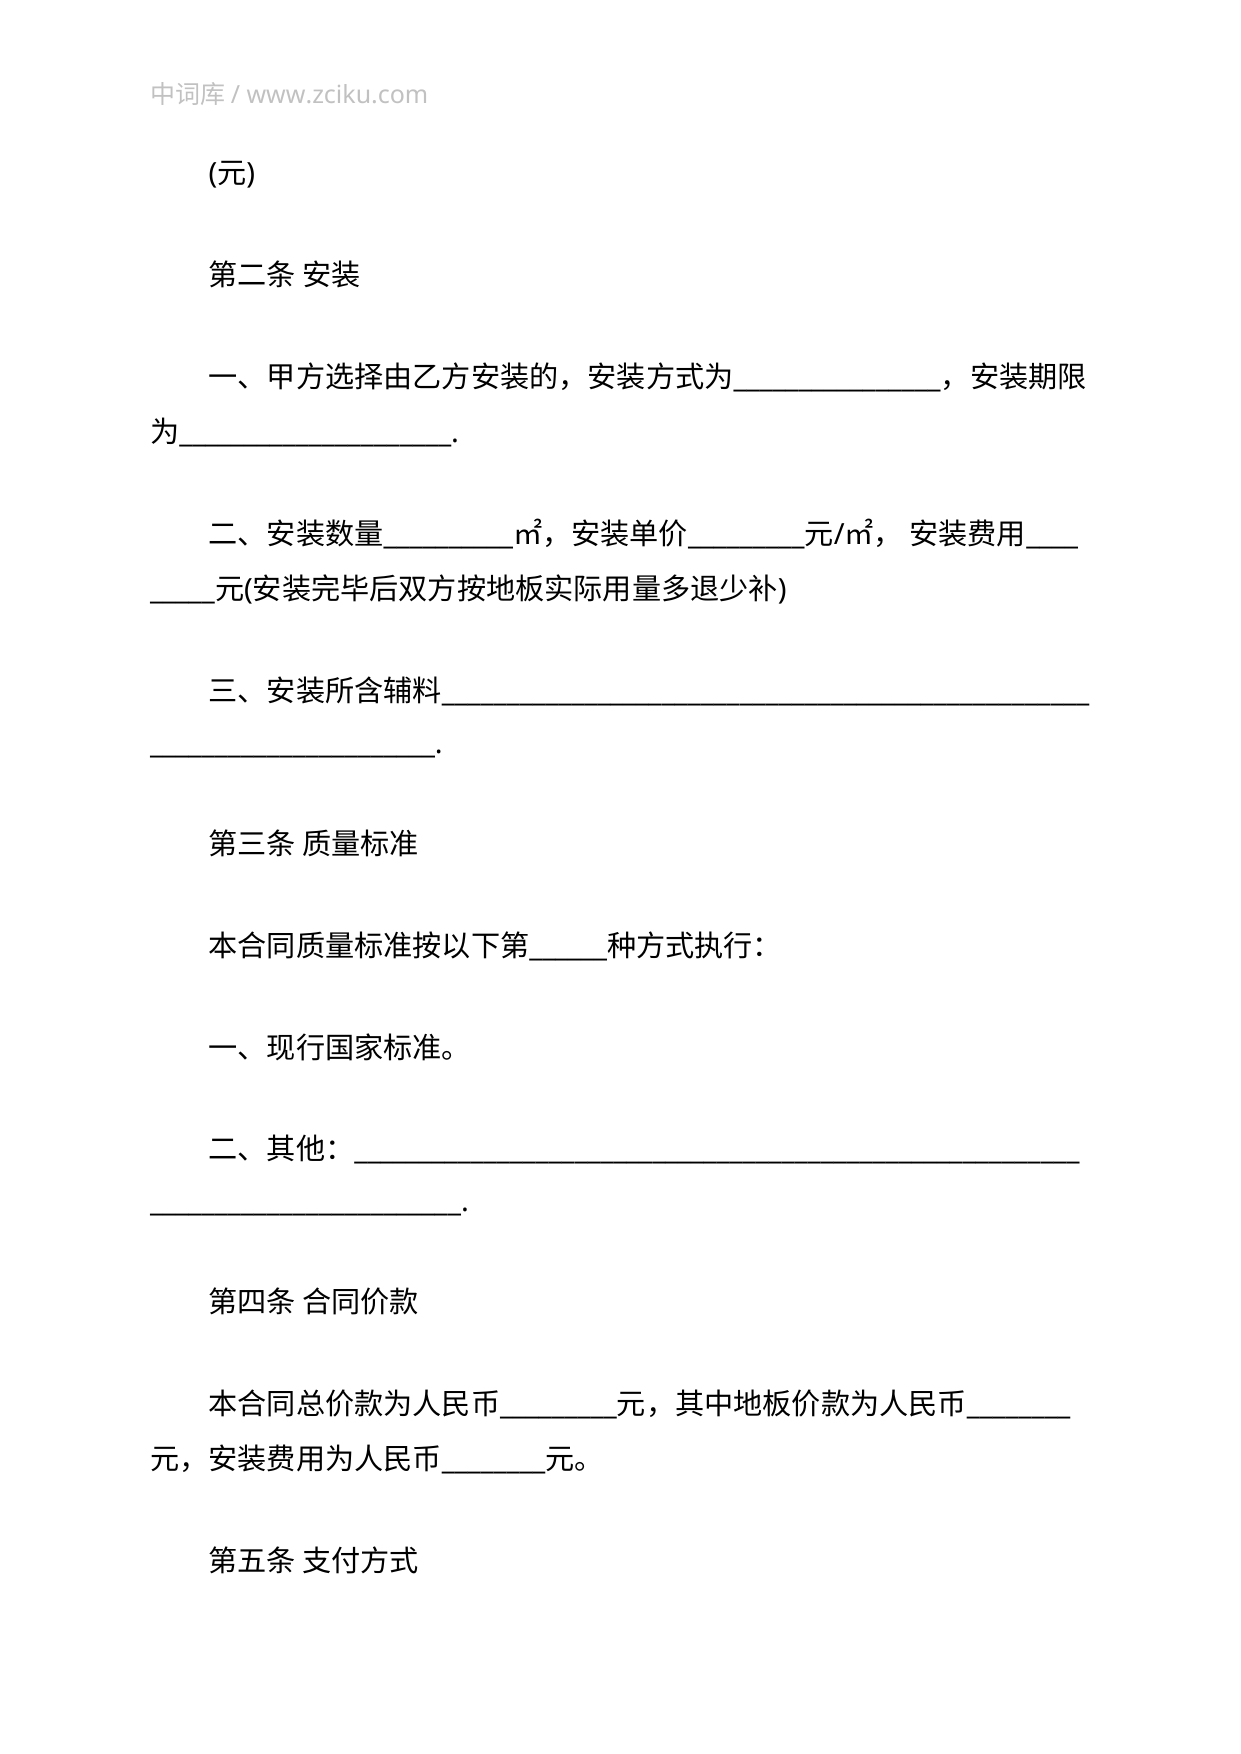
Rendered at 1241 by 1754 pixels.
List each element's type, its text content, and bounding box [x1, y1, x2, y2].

text 二、其他：________________________________________________________________________________. [150, 1126, 1090, 1220]
text 第四条 合同价款 [150, 1279, 1090, 1321]
text 第五条 支付方式 [150, 1537, 1090, 1580]
text 三、安装所含辅料________________________________________________________________________. [150, 668, 1090, 762]
text 本合同质量标准按以下第______种方式执行： [150, 922, 1090, 964]
text 一、现行国家标准。 [150, 1024, 1090, 1066]
text 一、甲方选择由乙方安装的，安装方式为________________，安装期限为_____________________. [150, 354, 1090, 451]
text 第二条 安装 [150, 252, 1090, 294]
text 本合同总价款为人民币_________元，其中地板价款为人民币________元，安装费用为人民币________元。 [150, 1380, 1090, 1478]
text 二、安装数量__________㎡，安装单价_________元/㎡， 安装费用_________元(安装完毕后双方按地板实际用量多退少补) [150, 511, 1090, 608]
text (元) [150, 150, 1090, 192]
text 第三条 质量标准 [150, 820, 1090, 863]
